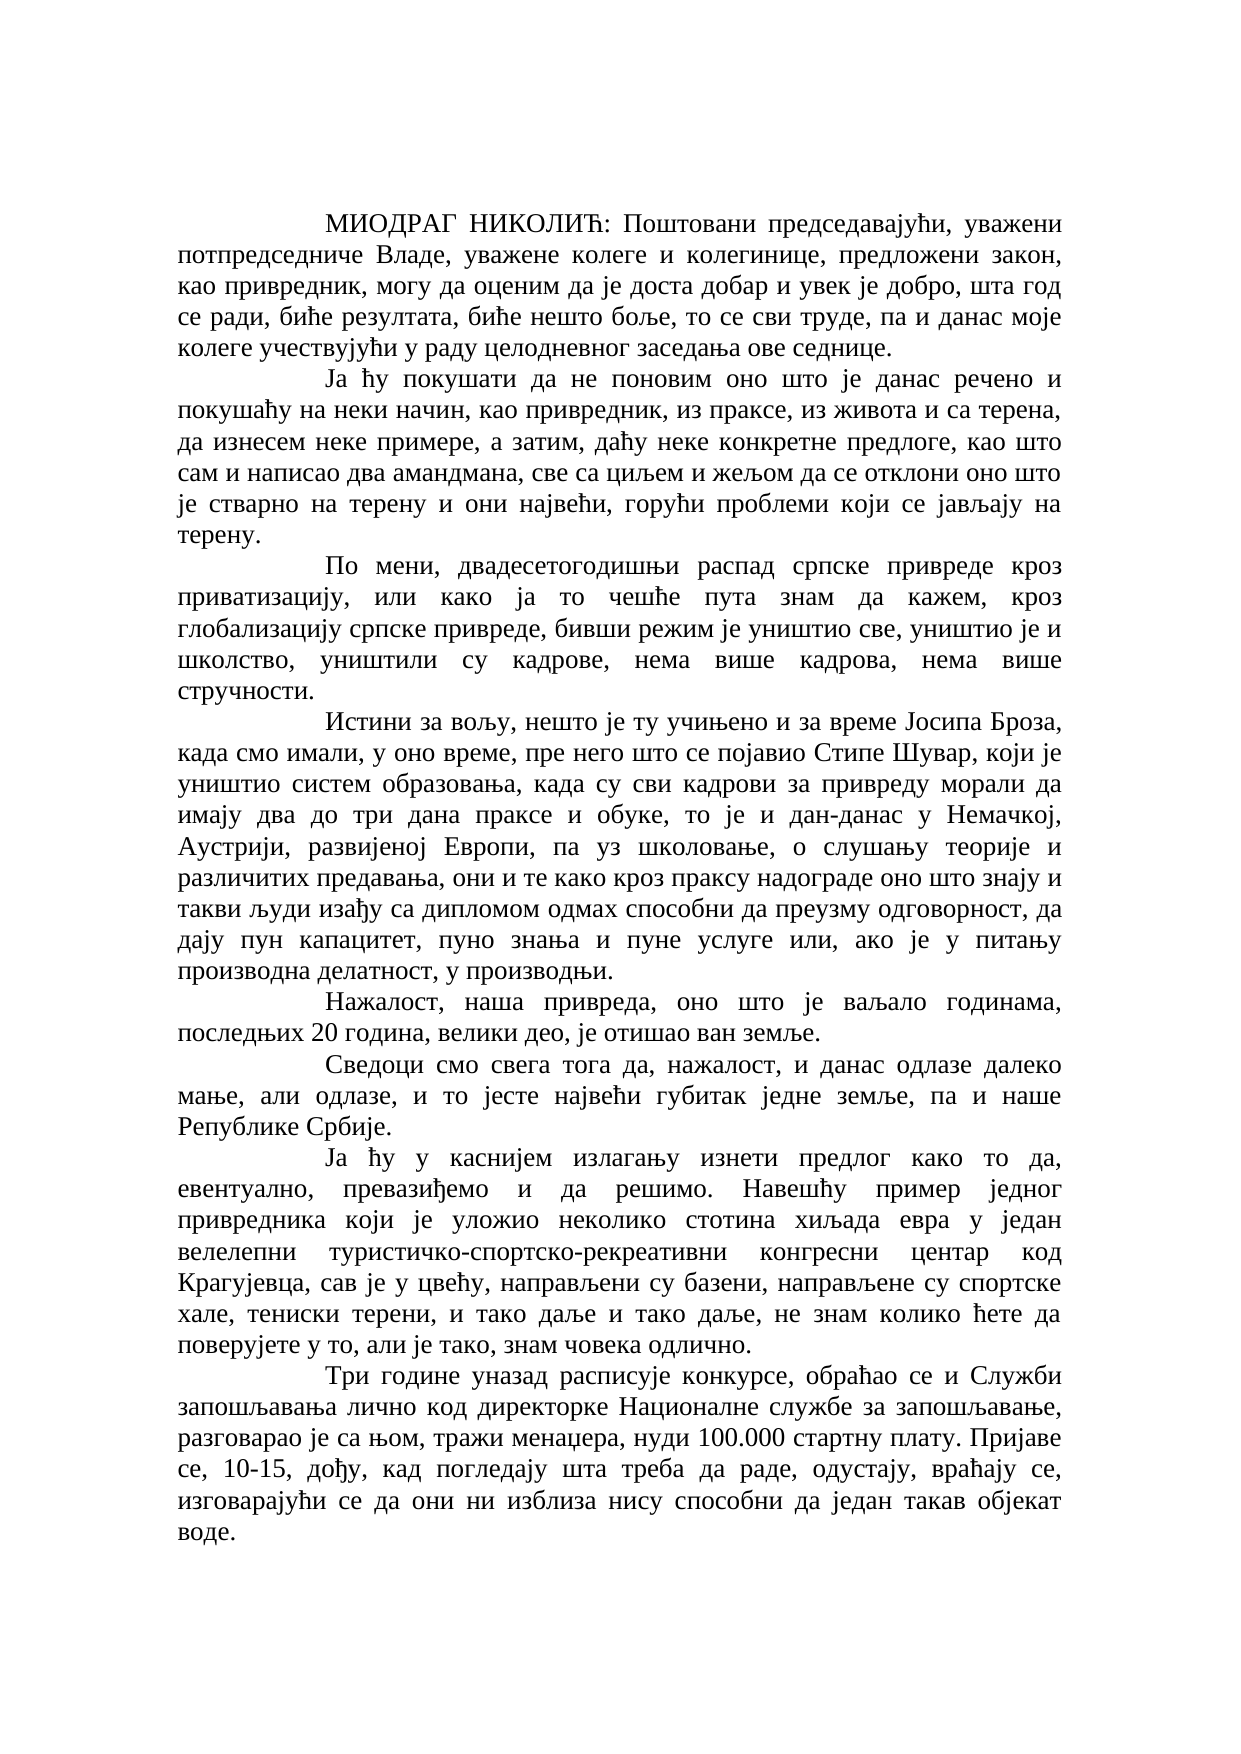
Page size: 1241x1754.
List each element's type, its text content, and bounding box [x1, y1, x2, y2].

text Ја ћу у каснијем излагању изнети предлог како то да, евентуално, превазиђемо и да решимо. Навешћу пример једног привредника који је уложио неколико стотина хиљада евра у један велелепни туристичко-спортско-рекреативни конгресни центар код Крагујевца, сав је у цвећу, направљени су базени, направљене су спортске хале, тениски терени, и тако даље и тако даље, не знам колико ћете да поверујете у то, али је тако, знам човека одлично. [177, 1141, 1063, 1359]
text МИОДРАГ НИКОЛИЋ: Поштовани председавајући, уважени потпредседниче Владе, уважене колеге и колегинице, предложени закон, као привредник, могу да оценим да је доста добар и увек је добро, шта год се ради, биће резултата, биће нешто боље, то се сви труде, па и данас моје колеге учествујући у раду целодневног заседања ове седнице. [177, 207, 1063, 362]
text Три године уназад расписује конкурсе, обраћао се и Служби запошљавања лично код директорке Националне службе за запошљавање, разговарао је са њом, тражи менаџера, нуди 100.000 стартну плату. Пријаве се, 10-15, дођу, кад погледају шта треба да раде, одустају, враћају се, изговарајући се да они ни изблиза нису способни да један такав објекат воде. [177, 1359, 1063, 1546]
text По мени, двадесетогодишњи распад српске привреде кроз приватизацију, или како ја то чешће пута знам да кажем, кроз глобализацију српске привреде, бивши режим је уништио све, уништио је и школство, уништили су кадрове, нема више кадрова, нема више стручности. [177, 549, 1063, 705]
text Ја ћу покушати да не поновим оно што је данас речено и покушаћу на неки начин, као привредник, из праксе, из живота и са терена, да изнесем неке примере, а затим, даћу неке конкретне предлоге, као што сам и написао два амандмана, све са циљем и жељом да се отклони оно што је стварно на терену и они највећи, горући проблеми који се јављају на терену. [177, 362, 1063, 549]
text Сведоци смо свега тога да, нажалост, и данас одлазе далеко мање, али одлазе, и то јесте највећи губитак једне земље, па и наше Републике Србије. [177, 1048, 1063, 1141]
text Истини за вољу, нешто је ту учињено и за време Јосипа Броза, када смо имали, у оно време, пре него што се појавио Стипе Шувар, који је уништио систем образовања, када су сви кадрови за привреду морали да имају два до три дана праксе и обуке, то је и дан-данас у Немачкој, Аустрији, развијеној Европи, па уз школовање, о слушању теорије и различитих предавања, они и те како кроз праксу надограде оно што знају и такви људи изађу са дипломом одмах способни да преузму одговорност, да дају пун капацитет, пуно знања и пуне услуге или, ако је у питању производна делатност, у производњи. [177, 705, 1063, 985]
text Нажалост, наша привреда, оно што је ваљало годинама, последњих 20 година, велики део, је отишао ван земље. [177, 985, 1063, 1048]
